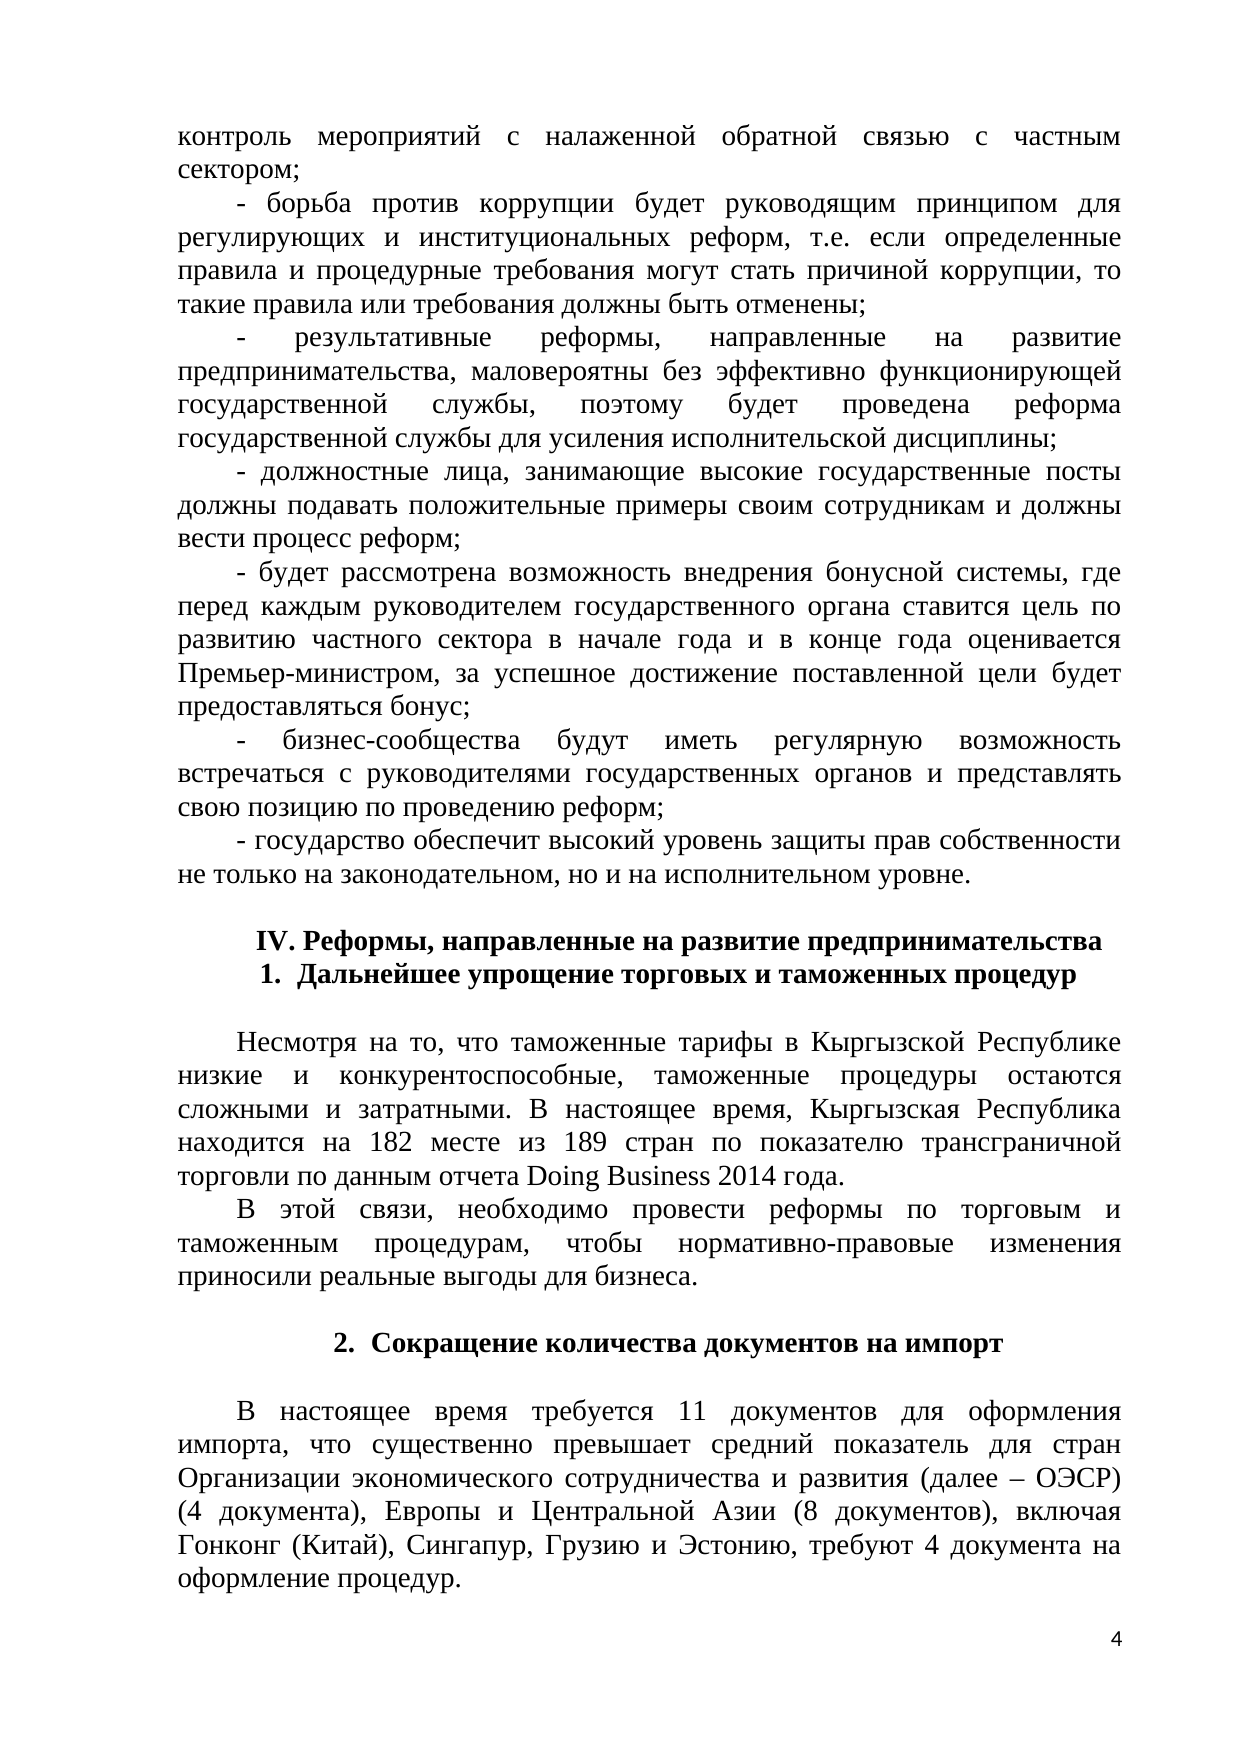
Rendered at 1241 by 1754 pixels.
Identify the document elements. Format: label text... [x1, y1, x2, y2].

list - государство обеспечит высокий уровень защиты прав собственности не только на законодательном, но и на исполнительном уровне. [177, 822, 1122, 889]
text Несмотря на то, что таможенные тарифы в Кыргызской Республике низкие и конкурентоспособные, таможенные процедуры остаются сложными и затратными. В настоящее время, Кыргызская Республика находится на 182 месте из 189 стран по показателю трансграничной торговли по данным отчета Doing Business 2014 года. [177, 1024, 1122, 1191]
list Сокращение количества документов на импорт [215, 1326, 1122, 1359]
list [177, 118, 1122, 185]
list - бизнес-сообщества будут иметь регулярную возможность встречаться с руководителями государственных органов и представлять свою позицию по проведению реформ; [177, 722, 1122, 822]
text В этой связи, необходимо провести реформы по торговым и таможенным процедурам, чтобы нормативно-правовые изменения приносили реальные выгоды для бизнеса. [177, 1191, 1122, 1292]
list - будет рассмотрена возможность внедрения бонусной системы, где перед каждым руководителем государственного органа ставится цель по развитию частного сектора в начале года и в конце года оценивается Премьер-министром, за успешное достижение поставленной цели будет предоставляться бонус; [177, 554, 1122, 722]
list - должностные лица, занимающие высокие государственные посты должны подавать положительные примеры своим сотрудникам и должны вести процесс реформ; [177, 453, 1122, 554]
list Дальнейшее упрощение торговых и таможенных процедур [215, 957, 1122, 990]
list - результативные реформы, направленные на развитие предпринимательства, маловероятны без эффективно функционирующей государственной службы, поэтому будет проведена реформа государственной службы для усиления исполнительской дисциплины; [177, 319, 1122, 453]
text В настоящее время требуется 11 документов для оформления импорта, что существенно превышает средний показатель для стран Организации экономического сотрудничества и развития (далее – ОЭСР) (4 документа), Европы и Центральной Азии (8 документов), включая Гонконг (Китай), Сингапур, Грузию и Эстонию, требуют 4 документа на оформление процедур. [177, 1393, 1122, 1594]
list - борьба против коррупции будет руководящим принципом для регулирующих и институциональных реформ, т.е. если определенные правила и процедурные требования могут стать причиной коррупции, то такие правила или требования должны быть отменены; [177, 185, 1122, 319]
text IV. Реформы, направленные на развитие предпринимательства [177, 923, 1122, 957]
